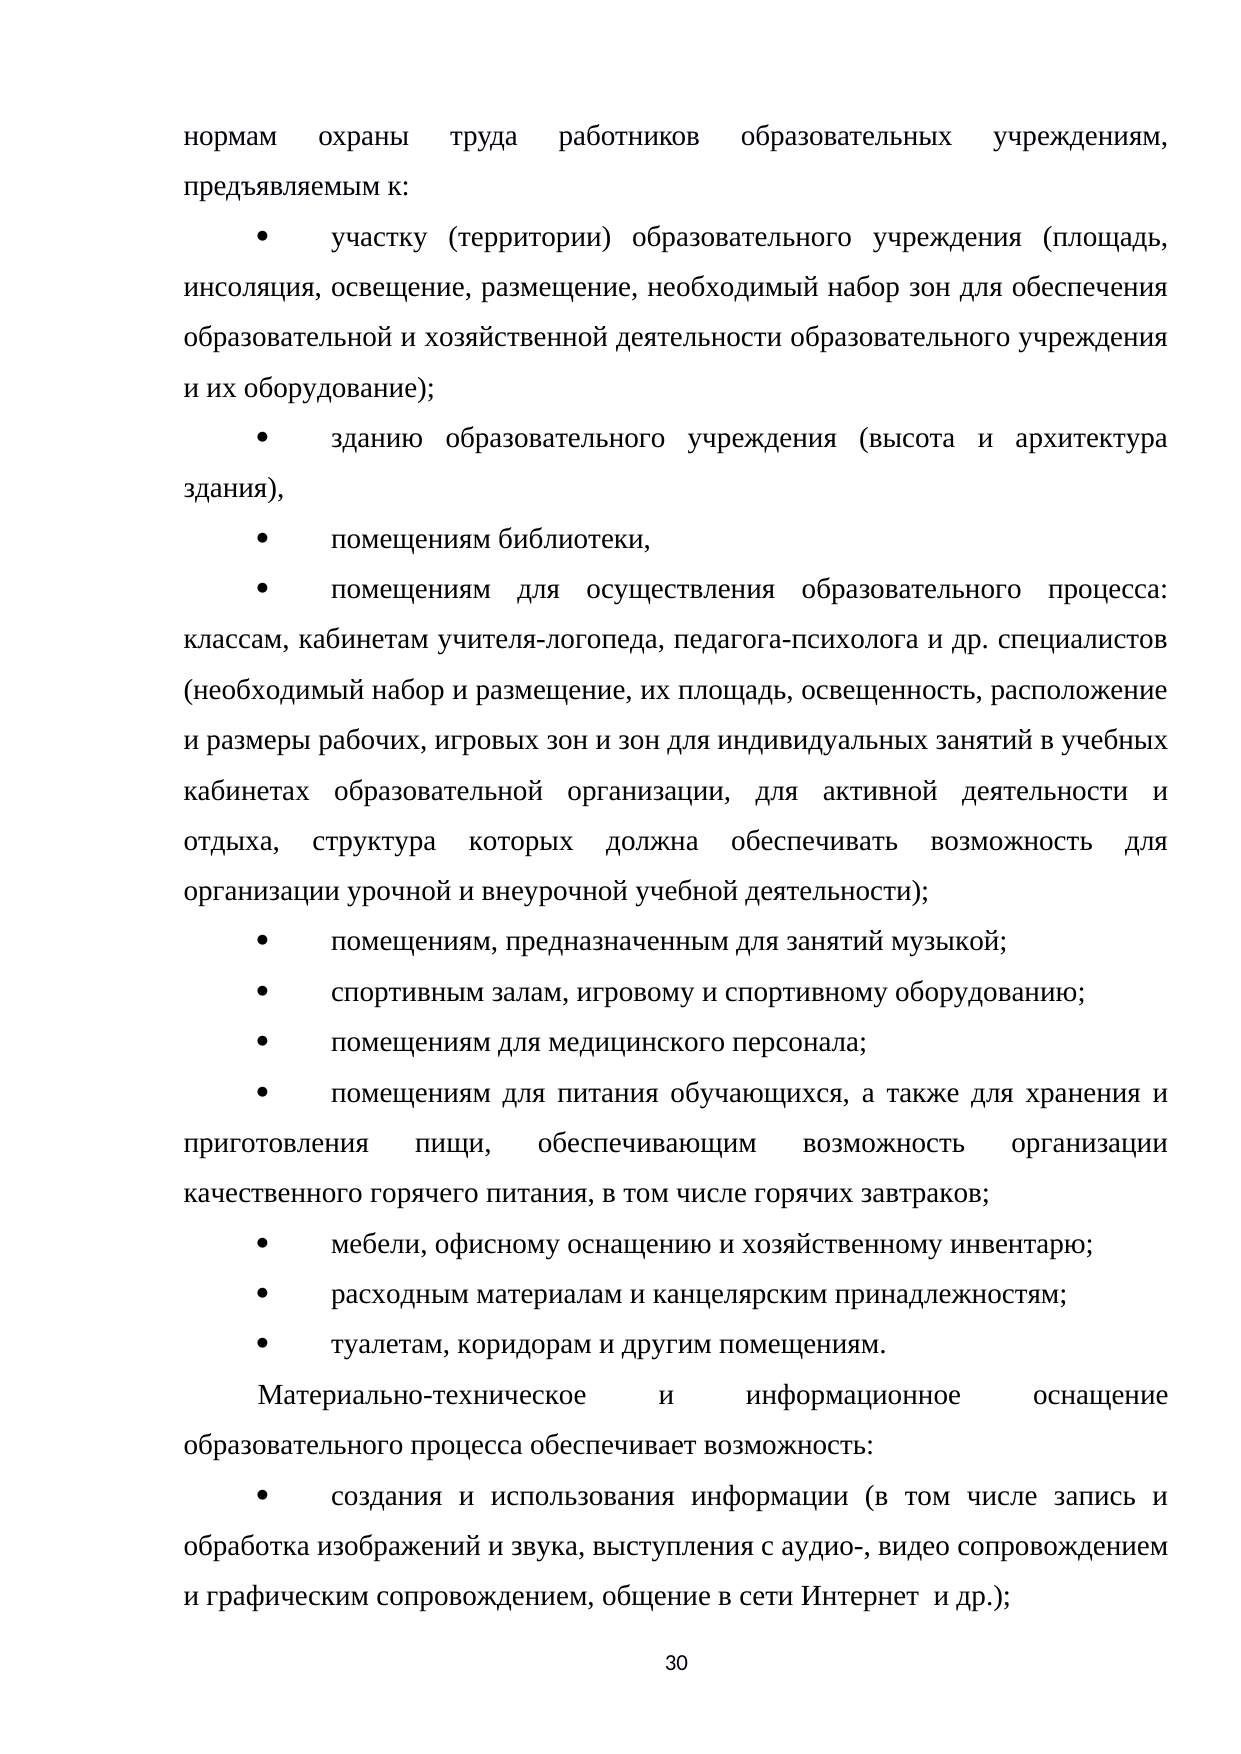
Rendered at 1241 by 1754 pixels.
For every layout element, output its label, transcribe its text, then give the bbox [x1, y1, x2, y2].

list помещениям для питания обучающихся, а также для хранения и приготовления пищи, обеспечивающим возможность организации качественного горячего питания, в том числе горячих завтраков; [183, 1075, 1169, 1209]
list участку (территории) образовательного учреждения (площадь, инсоляция, освещение, размещение, необходимый набор зон для обеспечения образовательной и хозяйственной деятельности образовательного учреждения и их оборудование); [183, 219, 1169, 403]
list помещениям для медицинского персонала; [183, 1024, 1169, 1058]
list спортивным залам, игровому и спортивному оборудованию; [183, 974, 1169, 1008]
list мебели, офисному оснащению и хозяйственному инвентарю; [183, 1226, 1169, 1259]
list помещениям библиотеки, [183, 521, 1169, 554]
list зданию образовательного учреждения (высота и архитектура здания), [183, 420, 1169, 504]
list туалетам, коридорам и другим помещениям. [183, 1327, 1169, 1360]
list помещениям, предназначенным для занятий музыкой; [183, 923, 1169, 957]
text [183, 118, 1169, 202]
text Материально-техническое и информационное оснащение образовательного процесса обеспечивает возможность: [183, 1377, 1169, 1461]
list расходным материалам и канцелярским принадлежностям; [183, 1276, 1169, 1310]
list создания и использования информации (в том числе запись и обработка изображений и звука, выступления с аудио-, видео сопровождением и графическим сопровождением, общение в сети Интернет и др.); [183, 1478, 1169, 1612]
list помещениям для осуществления образовательного процесса: классам, кабинетам учителя-логопеда, педагога-психолога и др. специалистов (необходимый набор и размещение, их площадь, освещенность, расположение и размеры рабочих, игровых зон и зон для индивидуальных занятий в учебных кабинетах образовательной организации, для активной деятельности и отдыха, структура которых должна обеспечивать возможность для организации урочной и внеурочной учебной деятельности); [183, 571, 1169, 907]
